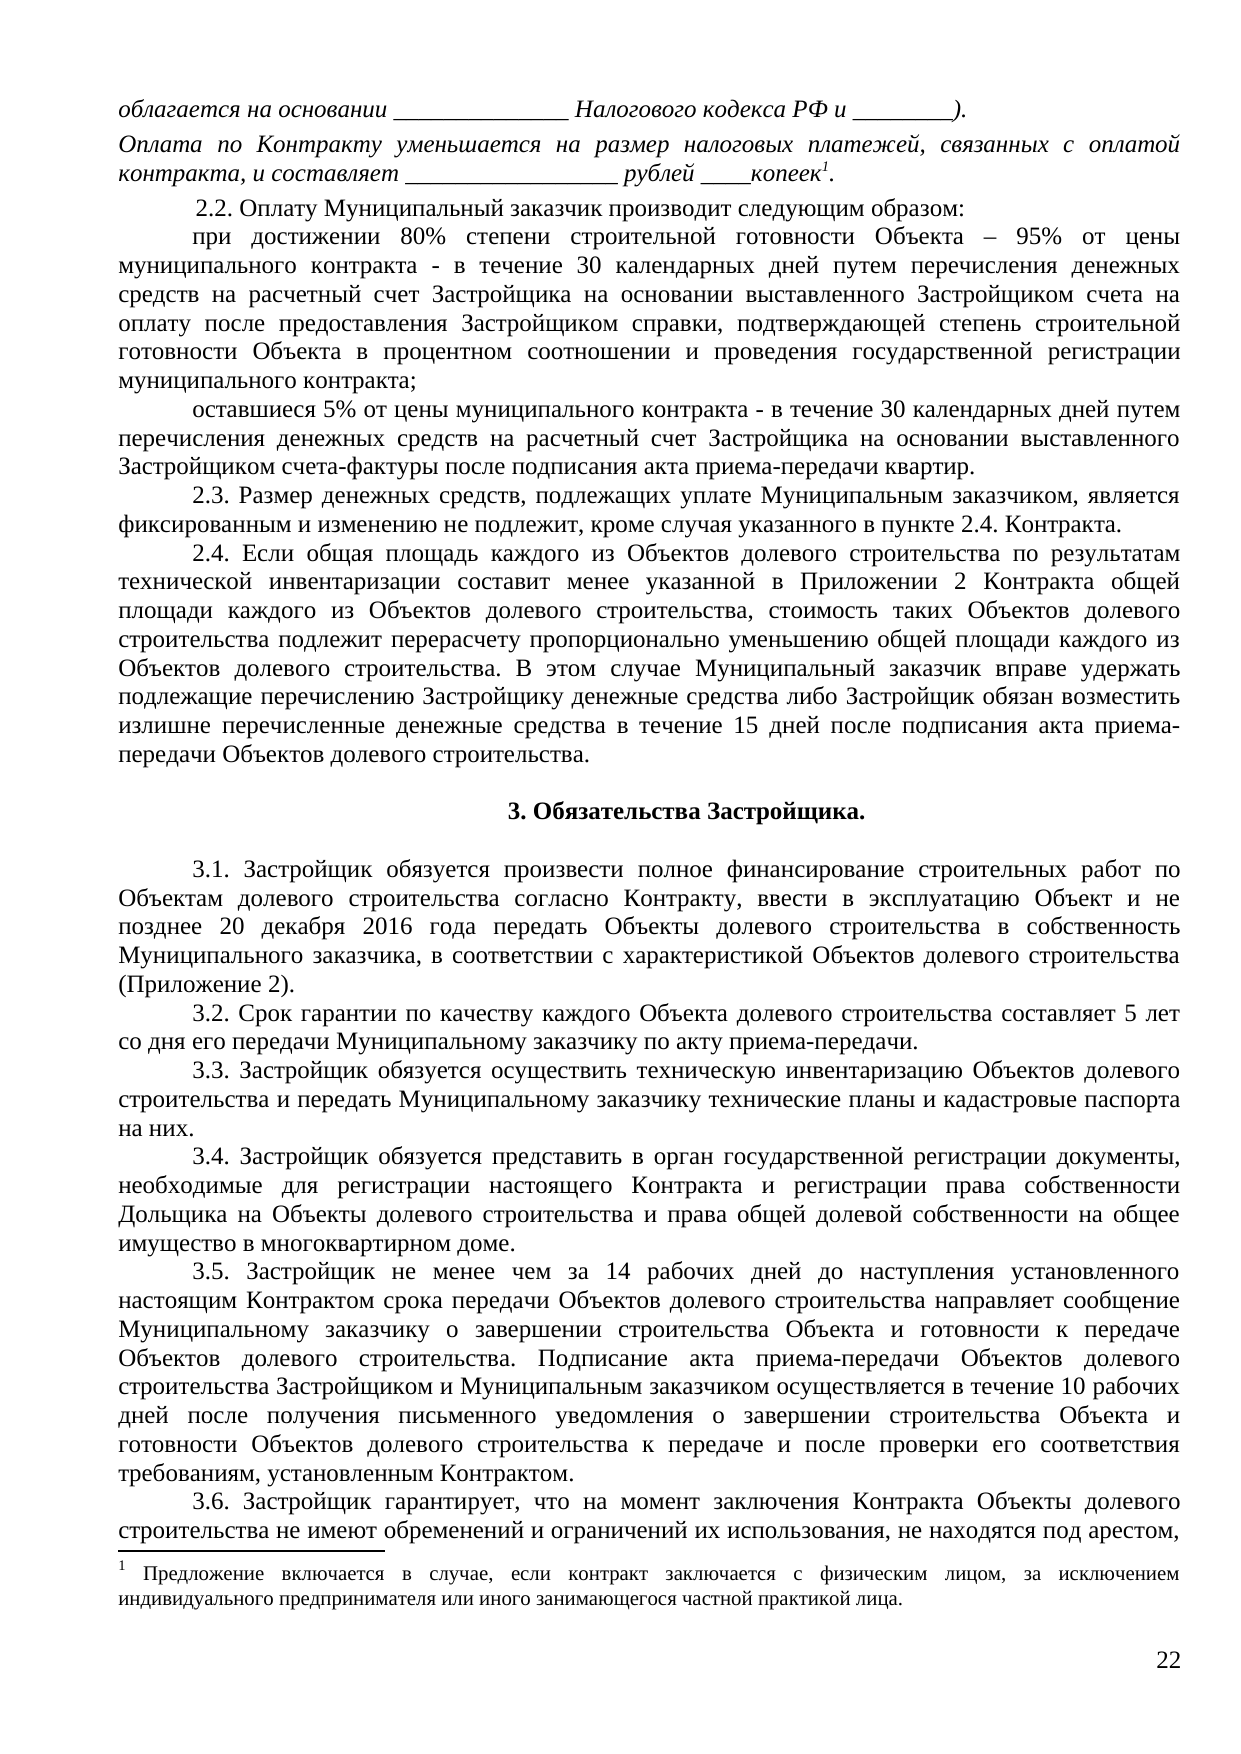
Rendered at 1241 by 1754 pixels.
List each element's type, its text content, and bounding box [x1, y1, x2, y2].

text 3.1. Застройщик обязуется произвести полное финансирование строительных работ по Объектам долевого строительства согласно Контракту, ввести в эксплуатацию Объект и не позднее 20 декабря 2016 года передать Объекты долевого строительства в собственность Муниципального заказчика, в соответствии с характеристикой Объектов долевого строительства (Приложение 2). [118, 854, 1181, 998]
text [118, 94, 1181, 123]
text 2.2. Оплату Муниципальный заказчик производит следующим образом: [122, 193, 1181, 221]
text 2.3. Размер денежных средств, подлежащих уплате Муниципальным заказчиком, является фиксированным и изменению не подлежит, кроме случая указанного в пункте 2.4. Контракта. [118, 480, 1181, 538]
text 3.2. Срок гарантии по качеству каждого Объекта долевого строительства составляет 5 лет со дня его передачи Муниципальному заказчику по акту приема-передачи. [118, 998, 1181, 1055]
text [118, 1486, 1181, 1544]
text оставшиеся 5% от цены муниципального контракта - в течение 30 календарных дней путем перечисления денежных средств на расчетный счет Застройщика на основании выставленного Застройщиком счета-фактуры после подписания акта приема-передачи квартир. [118, 394, 1181, 480]
text 3.5. Застройщик не менее чем за 14 рабочих дней до наступления установленного настоящим Контрактом срока передачи Объектов долевого строительства направляет сообщение Муниципальному заказчику о завершении строительства Объекта и готовности к передаче Объектов долевого строительства. Подписание акта приема-передачи Объектов долевого строительства Застройщиком и Муниципальным заказчиком осуществляется в течение 10 рабочих дней после получения письменного уведомления о завершении строительства Объекта и готовности Объектов долевого строительства к передаче и после проверки его соответствия требованиям, установленным Контрактом. [118, 1256, 1181, 1486]
text при достижении 80% степени строительной готовности Объекта – 95% от цены муниципального контракта - в течение 30 календарных дней путем перечисления денежных средств на расчетный счет Застройщика на основании выставленного Застройщиком счета на оплату после предоставления Застройщиком справки, подтверждающей степень строительной готовности Объекта в процентном соотношении и проведения государственной регистрации муниципального контракта; [118, 221, 1181, 394]
text 2.4. Если общая площадь каждого из Объектов долевого строительства по результатам технической инвентаризации составит менее указанной в Приложении 2 Контракта общей площади каждого из Объектов долевого строительства, стоимость таких Объектов долевого строительства подлежит перерасчету пропорционально уменьшению общей площади каждого из Объектов долевого строительства. В этом случае Муниципальный заказчик вправе удержать подлежащие перечислению Застройщику денежные средства либо Застройщик обязан возместить излишне перечисленные денежные средства в течение 15 дней после подписания акта приема-передачи Объектов долевого строительства. [118, 538, 1181, 768]
text 3.4. Застройщик обязуется представить в орган государственной регистрации документы, необходимые для регистрации настоящего Контракта и регистрации права собственности Дольщика на Объекты долевого строительства и права общей долевой собственности на общее имущество в многоквартирном доме. [118, 1141, 1181, 1256]
text 3.3. Застройщик обязуется осуществить техническую инвентаризацию Объектов долевого строительства и передать Муниципальному заказчику технические планы и кадастровые паспорта на них. [118, 1055, 1181, 1141]
text Оплата по Контракту уменьшается на размер налоговых платежей, связанных с оплатой контракта, и составляет _________________ рублей ____копеек. [118, 129, 1181, 186]
text 3. Обязательства Застройщика. [118, 796, 1181, 825]
